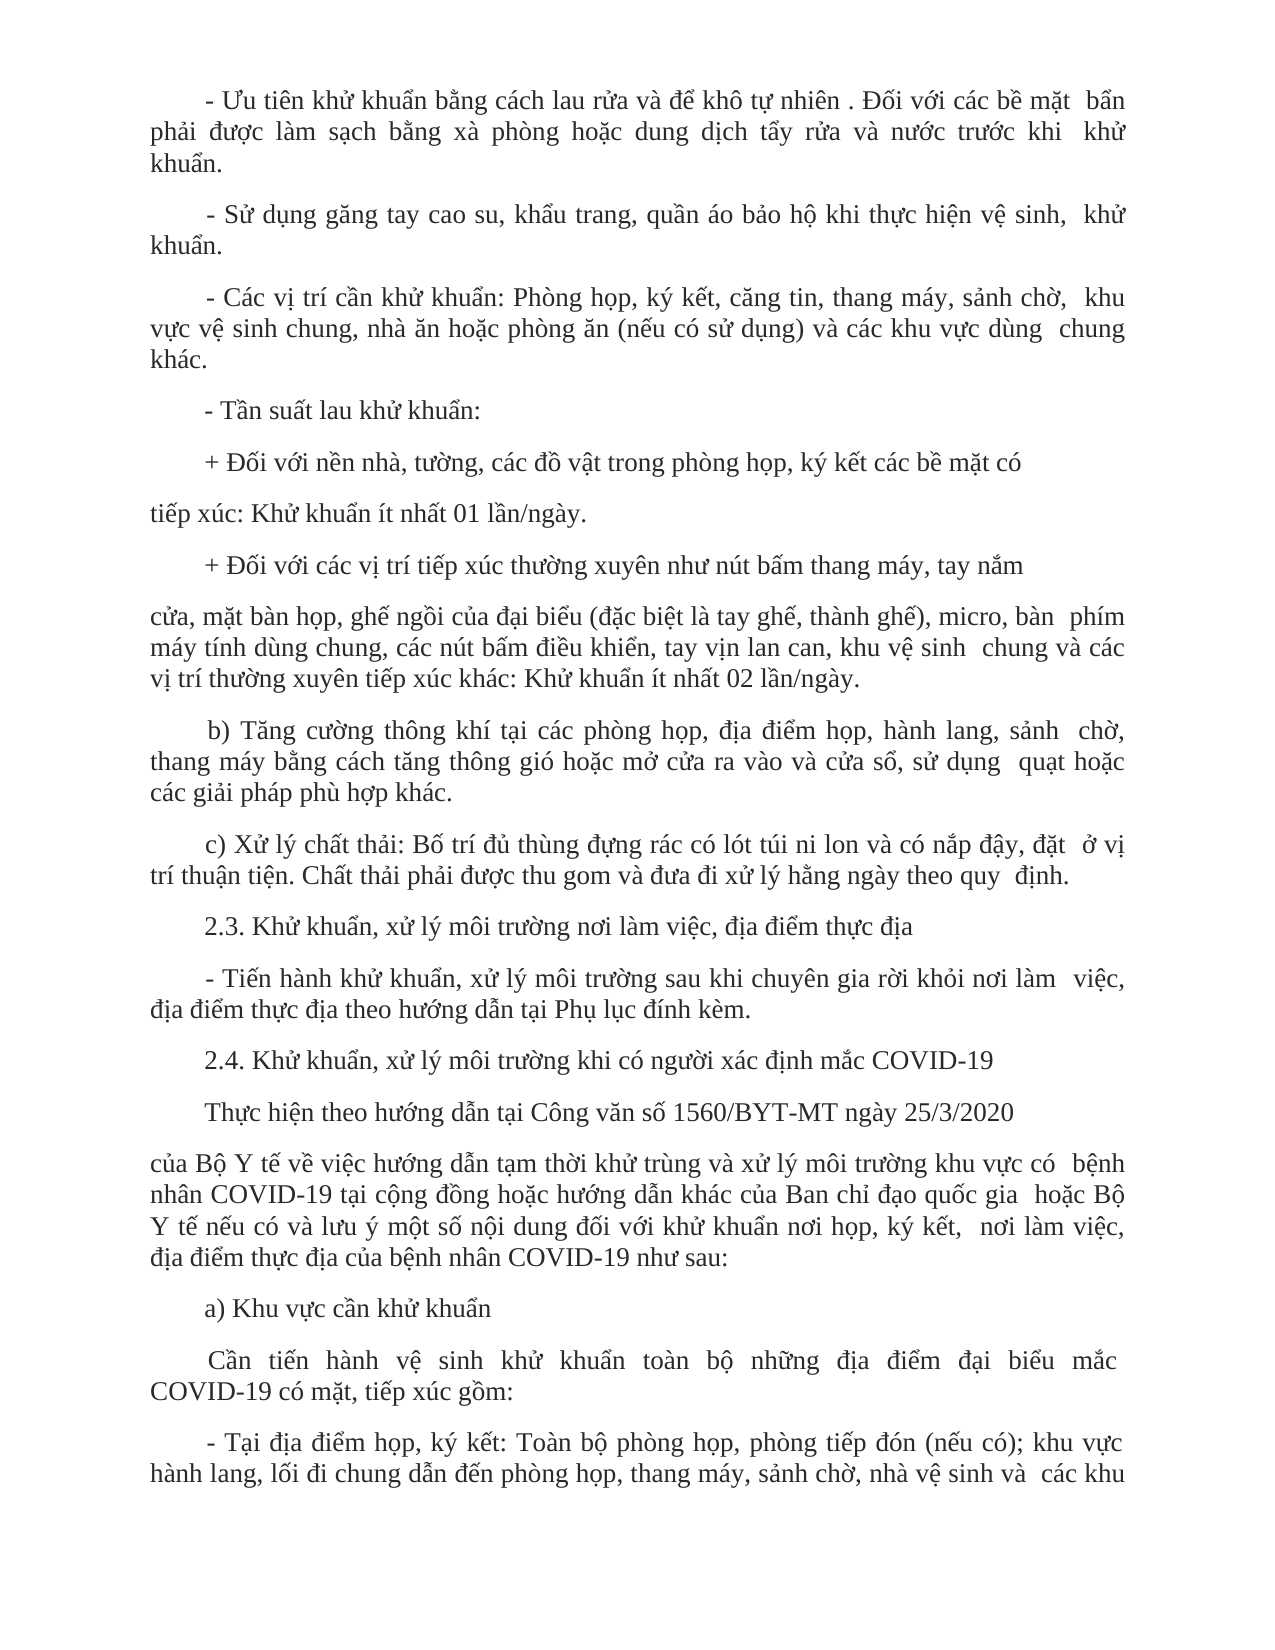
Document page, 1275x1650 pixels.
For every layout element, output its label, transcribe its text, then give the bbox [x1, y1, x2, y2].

text 2.4. Khử khuẩn, xử lý môi trường khi có người xác định mắc COVID-19 [150, 1044, 1125, 1076]
text c) Xử lý chất thải: Bố trí đủ thùng đựng rác có lót túi ni lon và có nắp đậy, đặt ở vị trí thuận tiện. Chất thải phải được thu gom và đưa đi xử lý hằng ngày theo quy định. [150, 828, 1125, 890]
text - Các vị trí cần khử khuẩn: Phòng họp, ký kết, căng tin, thang máy, sảnh chờ, khu vực vệ sinh chung, nhà ăn hoặc phòng ăn (nếu có sử dụng) và các khu vực dùng chung khác. [150, 281, 1125, 374]
text tiếp xúc: Khử khuẩn ít nhất 01 lần/ngày. [150, 497, 1125, 528]
text Cần tiến hành vệ sinh khử khuẩn toàn bộ những địa điểm đại biểu mắc COVID-19 có mặt, tiếp xúc gồm: [150, 1344, 1125, 1406]
text + Đối với nền nhà, tường, các đồ vật trong phòng họp, ký kết các bề mặt có [150, 446, 1125, 477]
text b) Tăng cường thông khí tại các phòng họp, địa điểm họp, hành lang, sảnh chờ, thang máy bằng cách tăng thông gió hoặc mở cửa ra vào và cửa sổ, sử dụng quạt hoặc các giải pháp phù hợp khác. [150, 714, 1125, 807]
text - Sử dụng găng tay cao su, khẩu trang, quần áo bảo hộ khi thực hiện vệ sinh, khử khuẩn. [150, 198, 1125, 260]
text - Tiến hành khử khuẩn, xử lý môi trường sau khi chuyên gia rời khỏi nơi làm việc, địa điểm thực địa theo hướng dẫn tại Phụ lục đính kèm. [150, 962, 1125, 1024]
text + Đối với các vị trí tiếp xúc thường xuyên như nút bấm thang máy, tay nắm [150, 549, 1125, 580]
text Thực hiện theo hướng dẫn tại Công văn số 1560/BYT-MT ngày 25/3/2020 [150, 1096, 1125, 1127]
text của Bộ Y tế về việc hướng dẫn tạm thời khử trùng và xử lý môi trường khu vực có bệnh nhân COVID-19 tại cộng đồng hoặc hướng dẫn khác của Ban chỉ đạo quốc gia hoặc Bộ Y tế nếu có và lưu ý một số nội dung đối với khử khuẩn nơi họp, ký kết, nơi làm việc, địa điểm thực địa của bệnh nhân COVID-19 như sau: [150, 1147, 1125, 1272]
text - Ưu tiên khử khuẩn bằng cách lau rửa và để khô tự nhiên . Đối với các bề mặt bẩn phải được làm sạch bằng xà phòng hoặc dung dịch tẩy rửa và nước trước khi khử khuẩn. [150, 84, 1125, 178]
text a) Khu vực cần khử khuẩn [150, 1292, 1125, 1323]
text 2.3. Khử khuẩn, xử lý môi trường nơi làm việc, địa điểm thực địa [150, 910, 1125, 942]
text cửa, mặt bàn họp, ghế ngồi của đại biểu (đặc biệt là tay ghế, thành ghế), micro, bàn phím máy tính dùng chung, các nút bấm điều khiển, tay vịn lan can, khu vệ sinh chung và các vị trí thường xuyên tiếp xúc khác: Khử khuẩn ít nhất 02 lần/ngày. [150, 600, 1125, 694]
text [150, 1426, 1125, 1489]
text - Tần suất lau khử khuẩn: [150, 394, 1125, 426]
